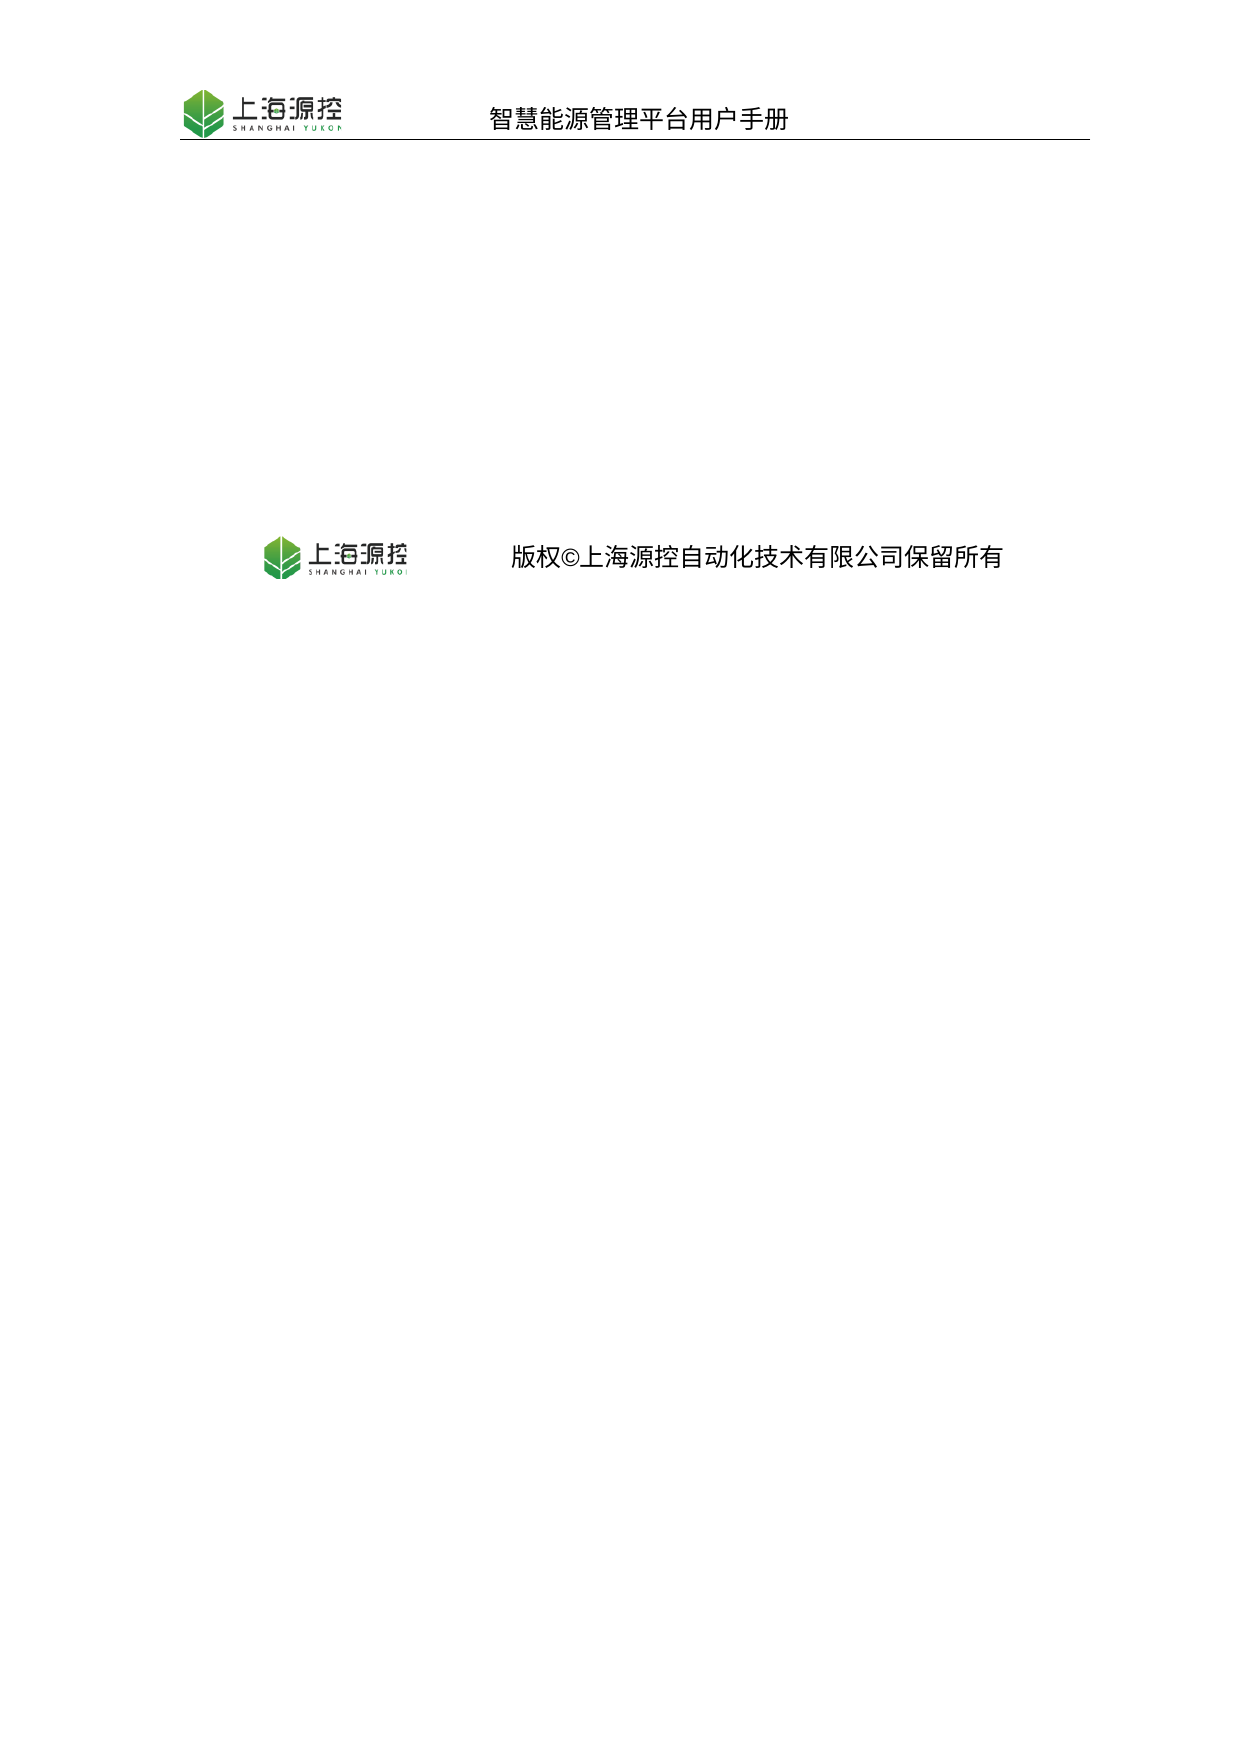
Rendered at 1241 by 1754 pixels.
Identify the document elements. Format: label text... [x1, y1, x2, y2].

picture [183, 90, 342, 138]
text 版权©上海源控自动化技术有限公司保留所有 [179, 523, 1090, 588]
picture [262, 536, 407, 579]
